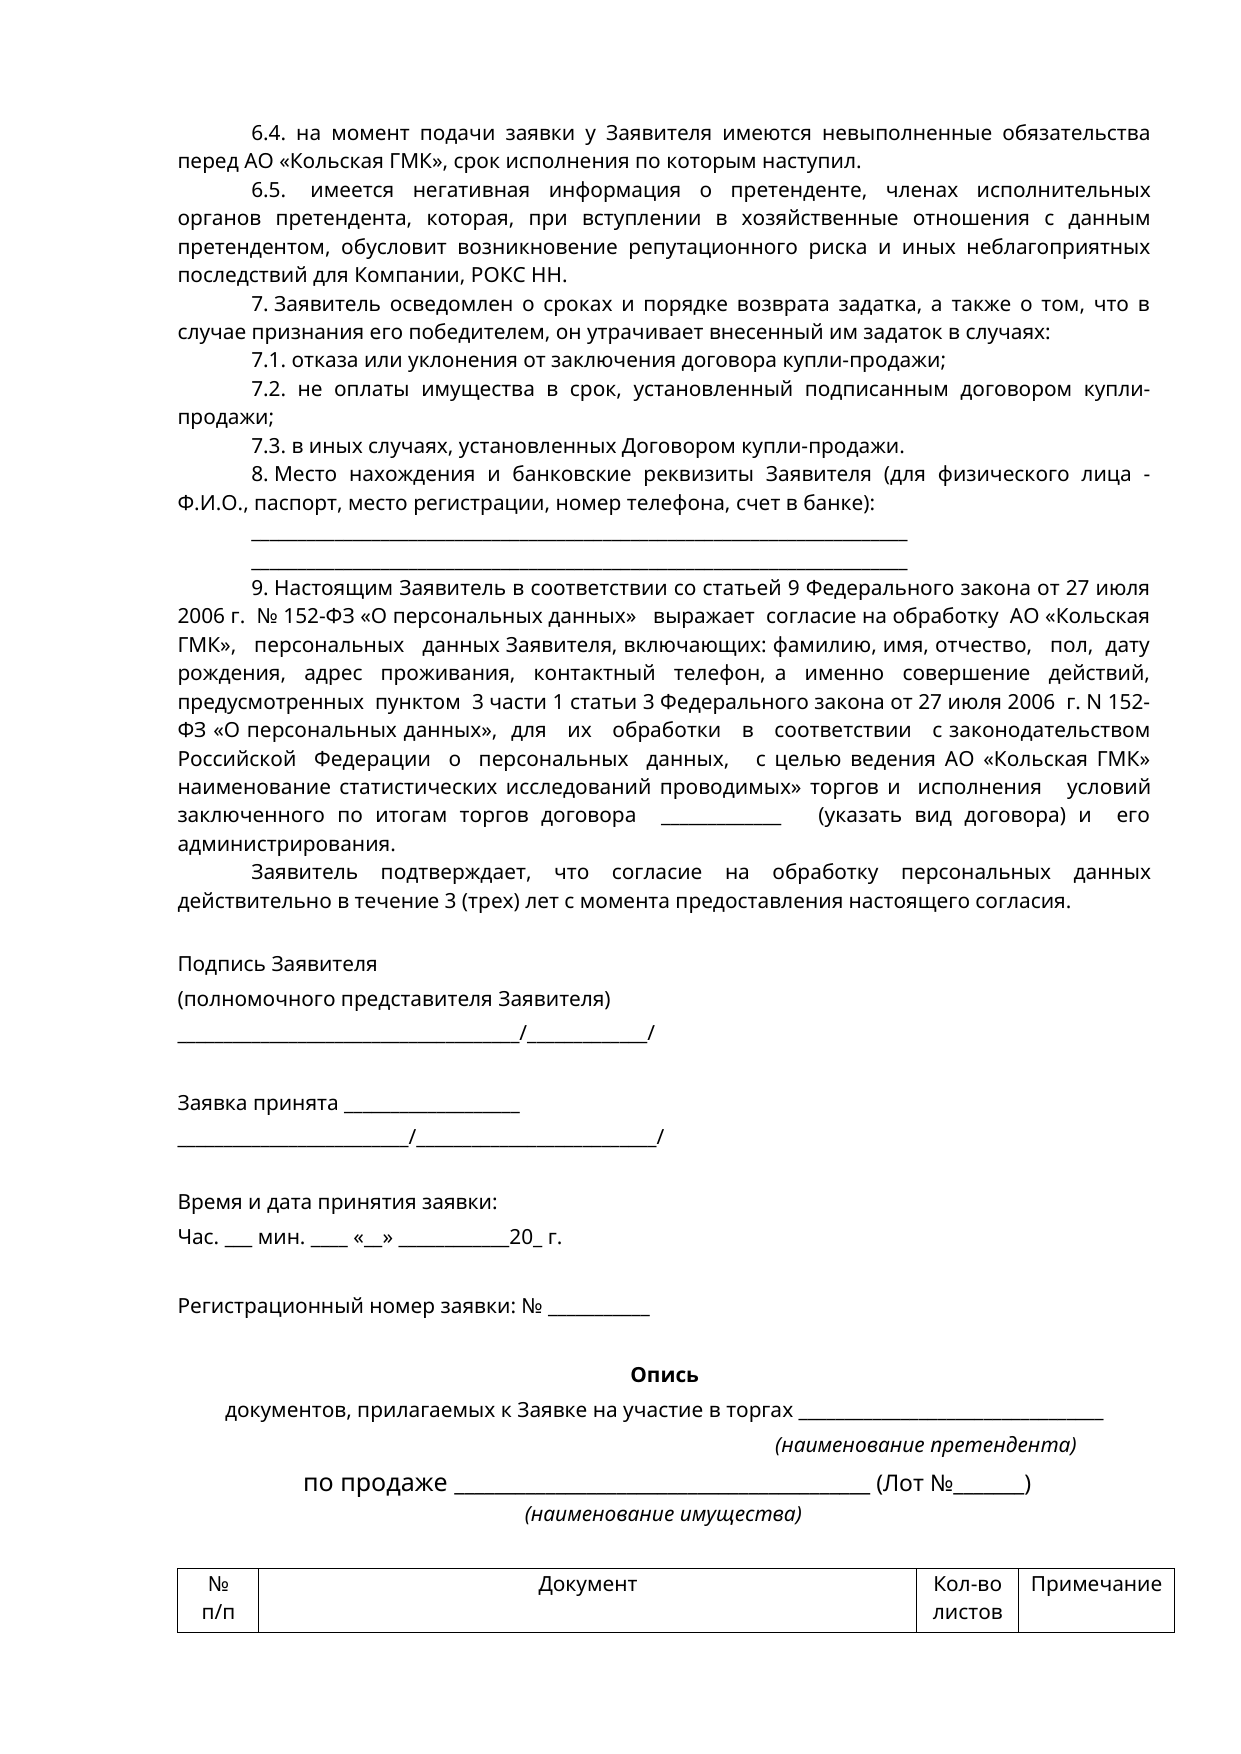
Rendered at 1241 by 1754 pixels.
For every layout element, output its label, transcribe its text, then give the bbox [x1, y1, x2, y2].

text Время и дата принятия заявки: [177, 1187, 1152, 1216]
table_header Документ [259, 1569, 916, 1632]
table_header Примечание [1019, 1569, 1174, 1632]
text _________________________/__________________________/ [177, 1122, 1152, 1151]
text 7.3. в иных случаях, установленных Договором купли-продажи. [177, 431, 1152, 459]
list Заявитель осведомлен о сроках и порядке возврата задатка, а также о том, что в случае признания его победителем, он утрачивает внесенный им задаток в случаях: [177, 289, 1152, 346]
text 6.4. на момент подачи заявки у Заявителя имеются невыполненные обязательства перед АО «Кольская ГМК», срок исполнения по которым наступил. [177, 118, 1152, 175]
text Заявка принята ___________________ [177, 1088, 1152, 1116]
text Регистрационный номер заявки: № ___________ [177, 1291, 1152, 1319]
text 7.2. не оплаты имущества в срок, установленный подписанным договором купли-продажи; [177, 374, 1152, 431]
text Заявитель подтверждает, что согласие на обработку персональных данных действительно в течение 3 (трех) лет с момента предоставления настоящего согласия. [177, 857, 1152, 914]
text (полномочного представителя Заявителя) [177, 984, 1152, 1012]
text (наименование претендента) [627, 1430, 1152, 1458]
text Подпись Заявителя [177, 949, 1152, 977]
text по продаже _________________________________________ (Лот №_______) [177, 1464, 1152, 1499]
text документов, прилагаемых к Заявке на участие в торгах _________________________________ [177, 1395, 1152, 1424]
text 6.5. имеется негативная информация о претенденте, членах исполнительных органов претендента, которая, при вступлении в хозяйственные отношения с данным претендентом, обусловит возникновение репутационного риска и иных неблагоприятных последствий для Компании, РОКС НН. [177, 175, 1152, 289]
text _______________________________________________________________________ [177, 516, 1152, 545]
text _______________________________________________________________________ [177, 545, 1152, 573]
table_header Кол-во листов [917, 1569, 1018, 1632]
text Опись [177, 1361, 1152, 1389]
text Час. ___ мин. ____ «__» ____________20_ г. [177, 1222, 1152, 1250]
table_header № п/п [178, 1569, 258, 1632]
text 7.1. отказа или уклонения от заключения договора купли-продажи; [177, 346, 1152, 374]
list Настоящим Заявитель в соответствии со статьей 9 Федерального закона от 27 июля 2006 г. № 152-ФЗ «О персональных данных» выражает согласие на обработку АО «Кольская ГМК», персональных данных Заявителя, включающих: фамилию, имя, отчество, пол, дату рождения, адрес проживания, контактный телефон, а именно совершение действий, предусмотренных пунктом 3 части 1 статьи 3 Федерального закона от 27 июля 2006 г. N 152-ФЗ «О персональных данных», для их обработки в соответствии с законодательством Российской Федерации о персональных данных, с целью ведения АО «Кольская ГМК» наименование статистических исследований проводимых» торгов и исполнения условий заключенного по итогам торгов договора _____________ (указать вид договора) и его администрирования. [177, 573, 1152, 857]
text _____________________________________/_____________/ [177, 1018, 1152, 1047]
text (наименование имущества) [177, 1499, 1152, 1527]
list Место нахождения и банковские реквизиты Заявителя (для физического лица - Ф.И.О., паспорт, место регистрации, номер телефона, счет в банке): [177, 459, 1152, 516]
